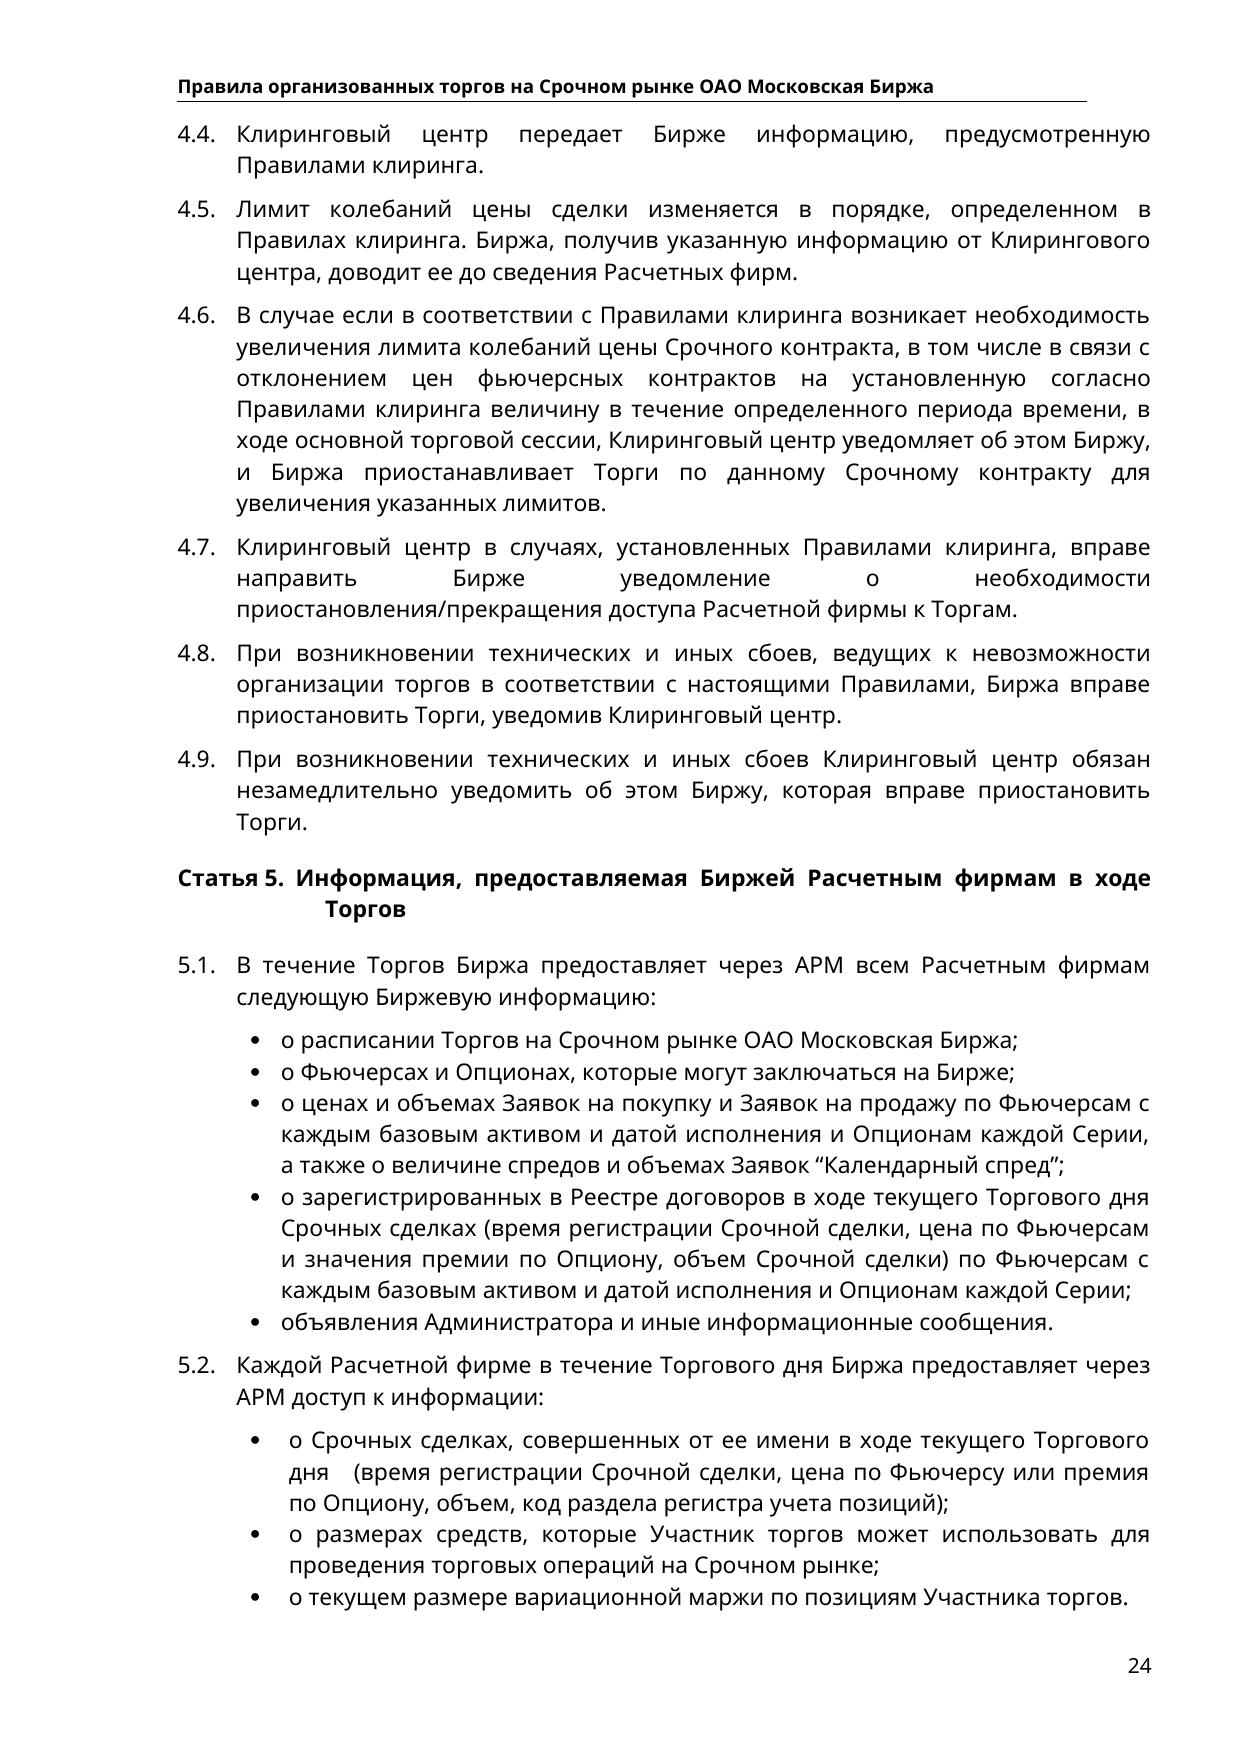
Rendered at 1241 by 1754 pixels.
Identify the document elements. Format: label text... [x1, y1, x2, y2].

list о текущем размере вариационной маржи по позициям Участника торгов. [251, 1581, 1152, 1612]
text При возникновении технических и иных сбоев, ведущих к невозможности организации торгов в соответствии с настоящими Правилами, Биржа вправе приостановить Торги, уведомив Клиринговый центр. [177, 637, 1152, 731]
text Лимит колебаний цены сделки изменяется в порядке, определенном в Правилах клиринга. Биржа, получив указанную информацию от Клирингового центра, доводит ее до сведения Расчетных фирм. [177, 193, 1152, 287]
list о зарегистрированных в Реестре договоров в ходе текущего Торгового дня Срочных сделках (время регистрации Срочной сделки, цена по Фьючерсам и значения премии по Опциону, объем Срочной сделки) по Фьючерсам с каждым базовым активом и датой исполнения и Опционам каждой Серии; [251, 1181, 1151, 1306]
list о размерах средств, которые Участник торгов может использовать для проведения торговых операций на Срочном рынке; [251, 1518, 1152, 1581]
text Каждой Расчетной фирме в течение Торгового дня Биржа предоставляет через АРМ доступ к информации: [177, 1349, 1152, 1412]
title Информация, предоставляемая Биржей Расчетным фирмам в ходе Торгов [177, 862, 1152, 924]
text Клиринговый центр в случаях, установленных Правилами клиринга, вправе направить Бирже уведомление о необходимости приостановления/прекращения доступа Расчетной фирмы к Торгам. [177, 531, 1152, 624]
text В случае если в соответствии с Правилами клиринга возникает необходимость увеличения лимита колебаний цены Срочного контракта, в том числе в связи с отклонением цен фьючерсных контрактов на установленную согласно Правилами клиринга величину в течение определенного периода времени, в ходе основной торговой сессии, Клиринговый центр уведомляет об этом Биржу, и Биржа приостанавливает Торги по данному Срочному контракту для увеличения указанных лимитов. [177, 299, 1152, 518]
list о ценах и объемах Заявок на покупку и Заявок на продажу по Фьючерсам с каждым базовым активом и датой исполнения и Опционам каждой Серии, а также о величине спредов и объемах Заявок “Календарный спред”; [251, 1087, 1151, 1181]
list о Срочных сделках, совершенных от ее имени в ходе текущего Торгового дня (время регистрации Срочной сделки, цена по Фьючерсу или премия по Опциону, объем, код раздела регистра учета позиций); [251, 1424, 1151, 1518]
list о Фьючерсах и Опционах, которые могут заключаться на Бирже; [251, 1056, 1151, 1087]
text Клиринговый центр передает Бирже информацию, предусмотренную Правилами клиринга. [177, 118, 1152, 181]
text В течение Торгов Биржа предоставляет через АРМ всем Расчетным фирмам следующую Биржевую информацию: [177, 949, 1152, 1012]
text При возникновении технических и иных сбоев Клиринговый центр обязан незамедлительно уведомить об этом Биржу, которая вправе приостановить Торги. [177, 743, 1152, 837]
list объявления Администратора и иные информационные сообщения. [251, 1306, 1151, 1337]
list о расписании Торгов на Срочном рынке ОАО Московская Биржа; [251, 1024, 1151, 1056]
